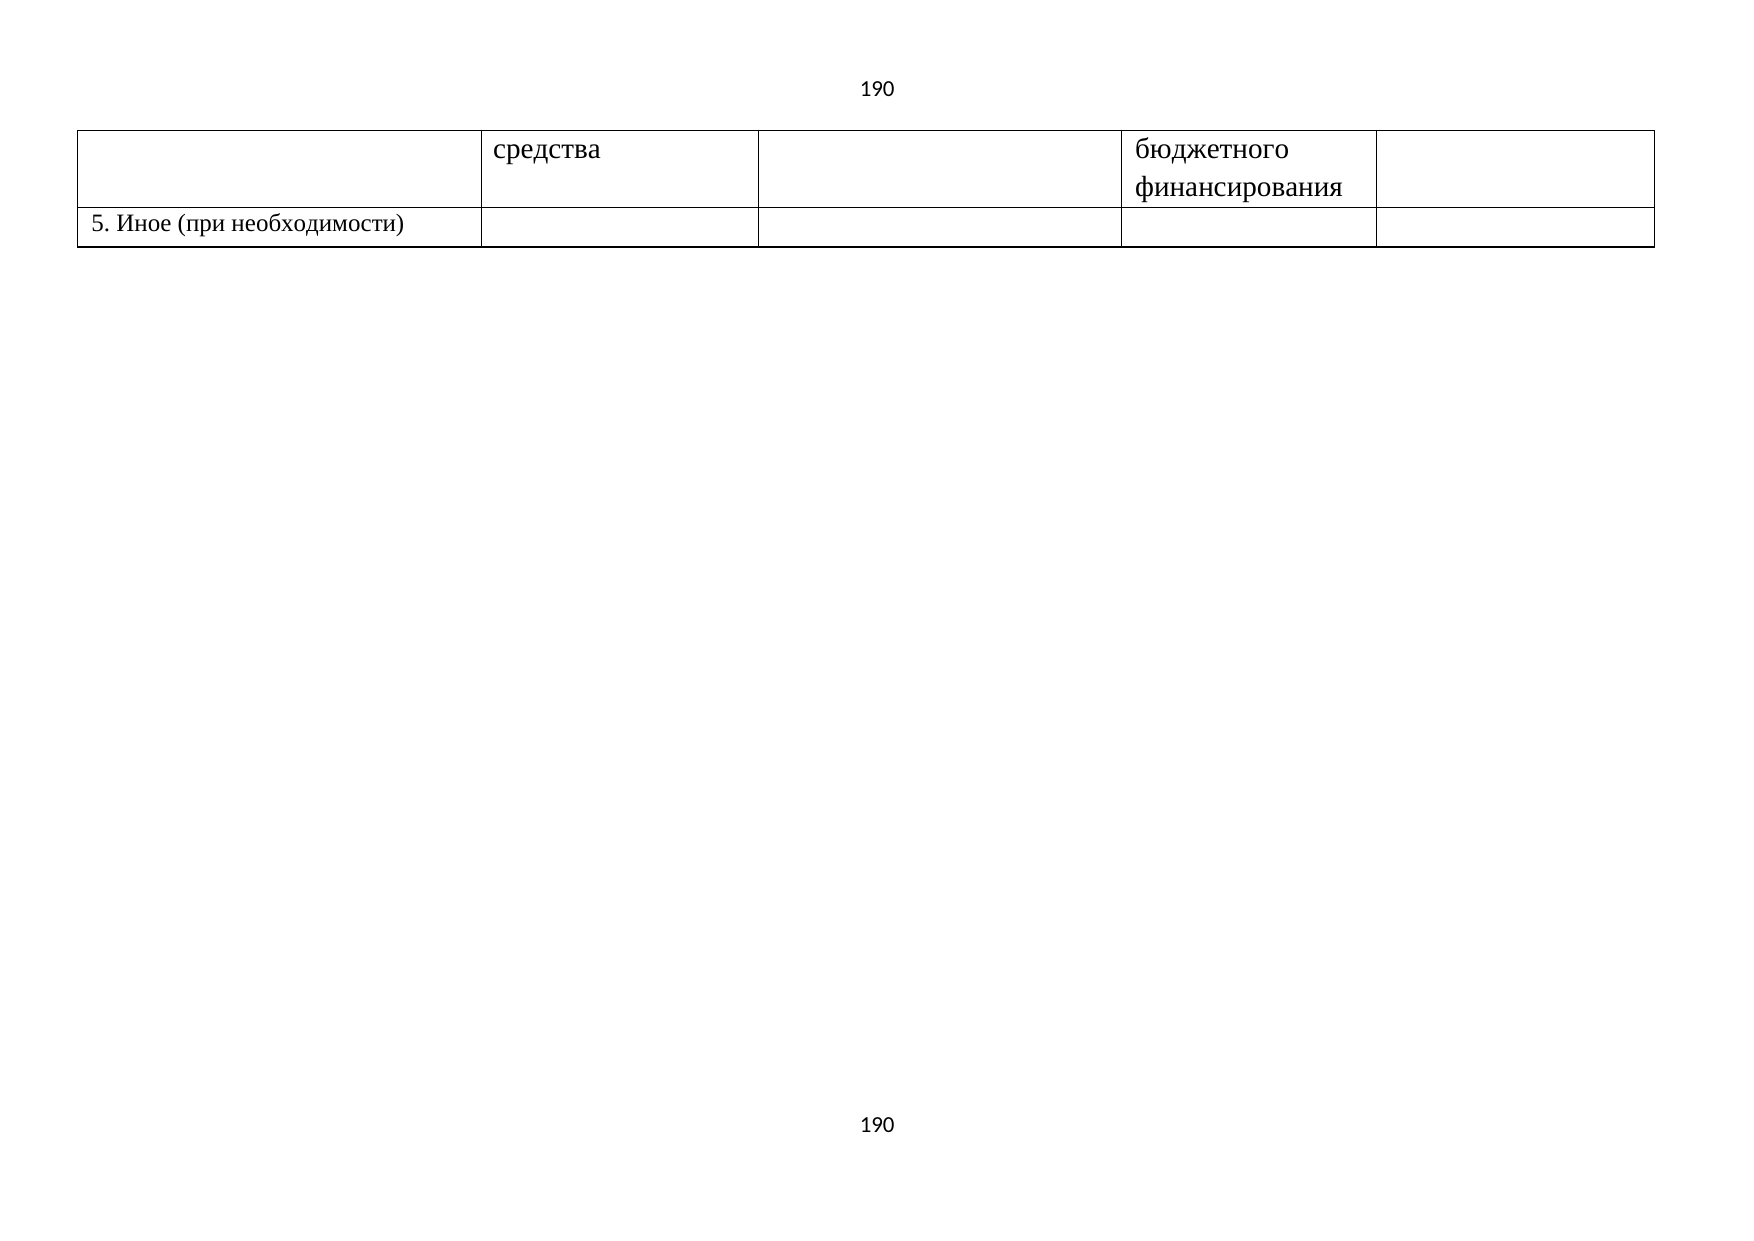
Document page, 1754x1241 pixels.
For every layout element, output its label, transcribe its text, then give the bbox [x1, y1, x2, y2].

table_cell [1377, 131, 1654, 207]
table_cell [1122, 131, 1376, 207]
table_cell Бюджетные средства [482, 131, 758, 207]
table_cell [759, 131, 1121, 207]
table_cell [1122, 208, 1376, 246]
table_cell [78, 131, 481, 207]
table_cell [759, 208, 1121, 246]
table_cell 5. Иное (при необходимости) [78, 208, 481, 246]
table_cell [1377, 208, 1654, 246]
table_cell [482, 208, 758, 246]
